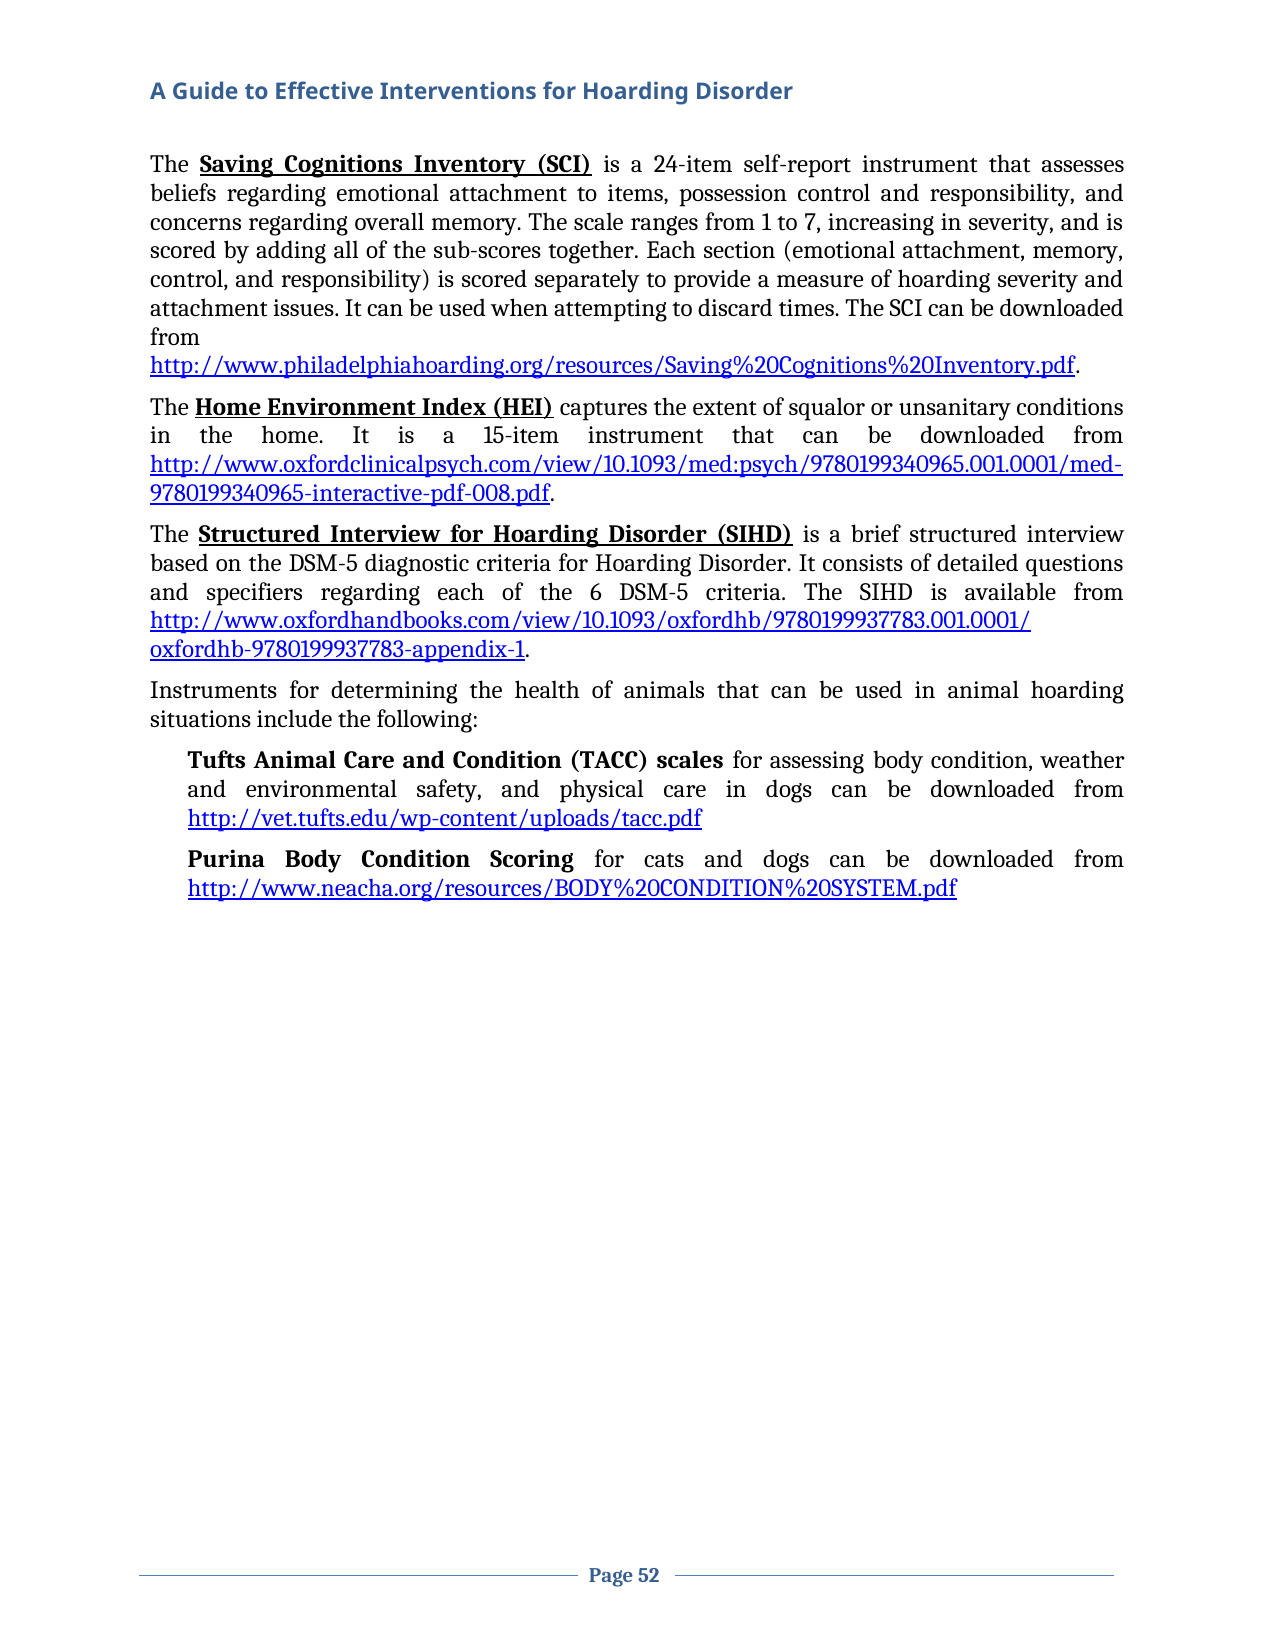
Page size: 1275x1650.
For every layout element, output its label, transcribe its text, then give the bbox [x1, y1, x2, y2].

text Tufts Animal Care and Condition (TACC) scales for assessing body condition, weather and environmental safety, and physical care in dogs can be downloaded from http://vet.tufts.edu/wp-content/uploads/tacc.pdf [187, 746, 1125, 832]
text The Home Environment Index (HEI) captures the extent of squalor or unsanitary conditions in the home. It is a 15-item instrument that can be downloaded from http://www.oxfordclinicalpsych.com/view/10.1093/med:psych/9780199340965.001.0001/med-9780199340965-interactive-pdf-008.pdf. [150, 392, 1125, 507]
text The Structured Interview for Hoarding Disorder (SIHD) is a brief structured interview based on the DSM-5 diagnostic criteria for Hoarding Disorder. It consists of detailed questions and specifiers regarding each of the 6 DSM-5 criteria. The SIHD is available from http://www.oxfordhandbooks.com/view/10.1093/oxfordhb/9780199937783.001.0001/oxfordhb-9780199937783-appendix-1. [150, 520, 1125, 664]
text Purina Body Condition Scoring for cats and dogs can be downloaded from http://www.neacha.org/resources/BODY%20CONDITION%20SYSTEM.pdf [187, 845, 1125, 902]
text Instruments for determining the health of animals that can be used in animal hoarding situations include the following: [150, 676, 1125, 734]
text The Saving Cognitions Inventory (SCI) is a 24-item self-report instrument that assesses beliefs regarding emotional attachment to items, possession control and responsibility, and concerns regarding overall memory. The scale ranges from 1 to 7, increasing in severity, and is scored by adding all of the sub-scores together. Each section (emotional attachment, memory, control, and responsibility) is scored separately to provide a measure of hoarding severity and attachment issues. It can be used when attempting to discard times. The SCI can be downloaded from [150, 150, 1125, 351]
text http://www.philadelphiahoarding.org/resources/Saving%20Cognitions%20Inventory.pdf. [150, 351, 1125, 380]
